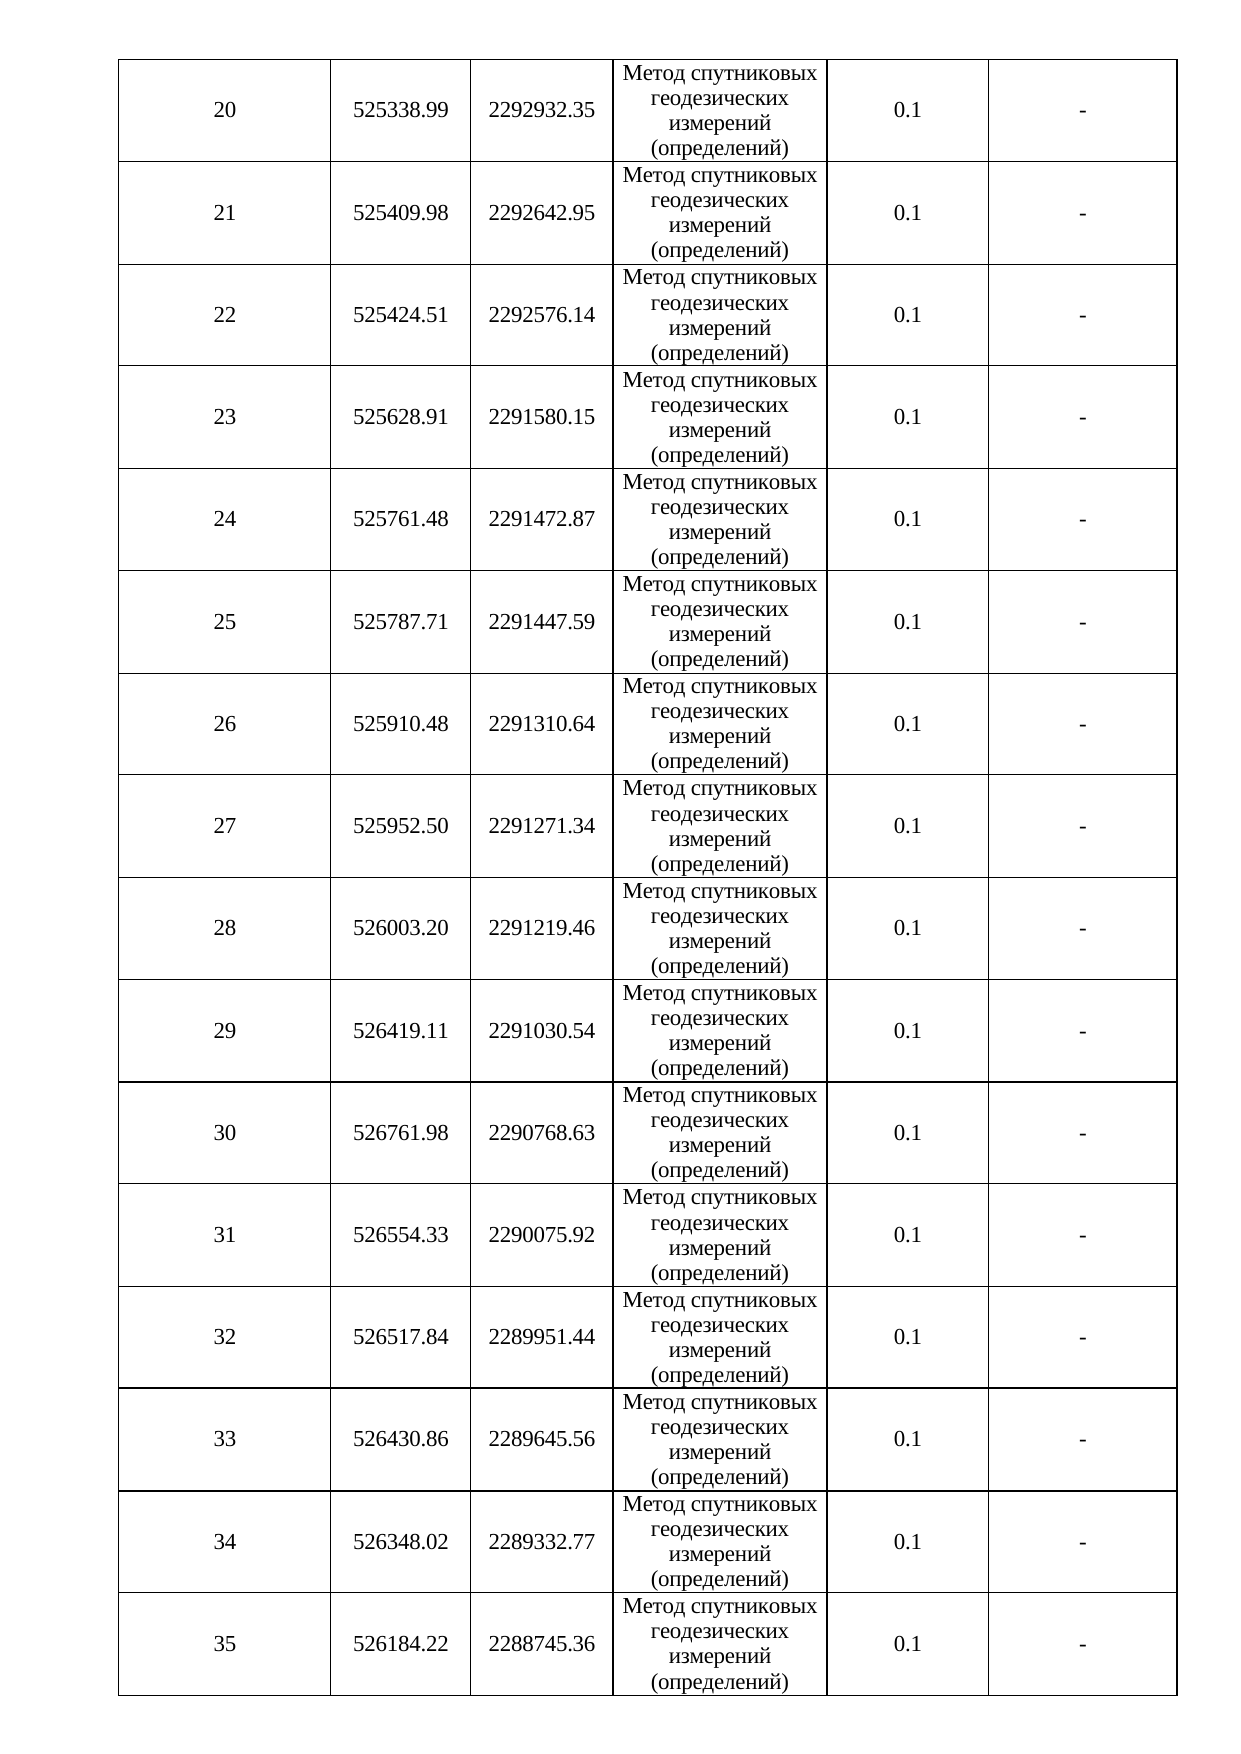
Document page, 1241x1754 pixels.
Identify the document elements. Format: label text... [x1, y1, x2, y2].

table_cell 0.1 [828, 1184, 988, 1286]
table_cell 25 [119, 571, 330, 672]
table_cell 2291271.34 [471, 775, 612, 877]
table_cell 525338.99 [331, 60, 470, 161]
table_cell 525424.51 [331, 265, 470, 365]
table_cell 30 [119, 1083, 330, 1183]
table_cell 2291580.15 [471, 366, 612, 468]
table_cell - [989, 60, 1176, 161]
table_cell 526003.20 [331, 878, 470, 978]
table_cell Метод спутниковых геодезических измерений (определений) [614, 265, 826, 365]
table_cell Метод спутниковых геодезических измерений (определений) [614, 1184, 826, 1286]
table_cell 2292576.14 [471, 265, 612, 365]
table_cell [614, 1593, 826, 1695]
table_cell Метод спутниковых геодезических измерений (определений) [614, 571, 826, 672]
table_cell 23 [119, 366, 330, 468]
table_cell - [989, 1593, 1176, 1695]
table_cell 526761.98 [331, 1083, 470, 1183]
table_cell 526348.02 [331, 1492, 470, 1592]
table_cell 28 [119, 878, 330, 978]
table_cell 0.1 [828, 1287, 988, 1387]
table_cell 526517.84 [331, 1287, 470, 1387]
table_cell 525409.98 [331, 162, 470, 263]
table_cell - [989, 878, 1176, 978]
table_cell Метод спутниковых геодезических измерений (определений) [614, 878, 826, 978]
table_cell 0.1 [828, 571, 988, 672]
table_cell - [989, 265, 1176, 365]
table_cell 2289332.77 [471, 1492, 612, 1592]
table_cell 525761.48 [331, 469, 470, 569]
table_cell - [989, 1184, 1176, 1286]
table_cell - [989, 366, 1176, 468]
table_cell 526554.33 [331, 1184, 470, 1286]
table_cell 2289951.44 [471, 1287, 612, 1387]
table_cell Метод спутниковых геодезических измерений (определений) [614, 775, 826, 877]
table_cell - [989, 571, 1176, 672]
table_cell 526430.86 [331, 1389, 470, 1490]
table_cell 0.1 [828, 878, 988, 978]
table_cell 31 [119, 1184, 330, 1286]
table_cell 525952.50 [331, 775, 470, 877]
table_cell 0.1 [828, 980, 988, 1081]
table_cell 0.1 [828, 1083, 988, 1183]
table_cell Метод спутниковых геодезических измерений (определений) [614, 674, 826, 774]
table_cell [614, 162, 826, 263]
table_cell 2291447.59 [471, 571, 612, 672]
table_cell 0.1 [828, 60, 988, 161]
table_cell 2288745.36 [471, 1593, 612, 1695]
table_cell 32 [119, 1287, 330, 1387]
table_cell 0.1 [828, 1593, 988, 1695]
table_cell Метод спутниковых геодезических измерений (определений) [614, 366, 826, 468]
table_cell Метод спутниковых геодезических измерений (определений) [614, 980, 826, 1081]
table_cell 526184.22 [331, 1593, 470, 1695]
table_cell - [989, 469, 1176, 569]
table_cell 2291472.87 [471, 469, 612, 569]
table_cell Метод спутниковых геодезических измерений (определений) [614, 1083, 826, 1183]
table_cell 22 [119, 265, 330, 365]
table_cell 525910.48 [331, 674, 470, 774]
table_cell Метод спутниковых геодезических измерений (определений) [614, 469, 826, 569]
table_cell 0.1 [828, 1492, 988, 1592]
table_cell 2291030.54 [471, 980, 612, 1081]
table_cell 27 [119, 775, 330, 877]
table_cell 2291310.64 [471, 674, 612, 774]
table_cell 21 [119, 162, 330, 263]
table_cell 29 [119, 980, 330, 1081]
table_cell - [989, 162, 1176, 263]
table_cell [614, 1492, 826, 1592]
table_cell Метод спутниковых геодезических измерений (определений) [614, 1389, 826, 1490]
table_cell - [989, 1287, 1176, 1387]
table_cell 0.1 [828, 265, 988, 365]
table_cell - [989, 674, 1176, 774]
table_cell 0.1 [828, 775, 988, 877]
table_cell 0.1 [828, 1389, 988, 1490]
table_cell 0.1 [828, 469, 988, 569]
table_cell - [989, 775, 1176, 877]
table_cell 2290768.63 [471, 1083, 612, 1183]
table_cell 34 [119, 1492, 330, 1592]
table_cell - [989, 1083, 1176, 1183]
table_cell 2292642.95 [471, 162, 612, 263]
table_cell 2289645.56 [471, 1389, 612, 1490]
table_cell Метод спутниковых геодезических измерений (определений) [614, 1287, 826, 1387]
table_cell 2291219.46 [471, 878, 612, 978]
table_cell 33 [119, 1389, 330, 1490]
table_cell - [989, 1492, 1176, 1592]
table_cell 24 [119, 469, 330, 569]
table_cell 2292932.35 [471, 60, 612, 161]
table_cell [614, 60, 826, 161]
table_cell 2290075.92 [471, 1184, 612, 1286]
table_cell - [989, 1389, 1176, 1490]
table_cell 525628.91 [331, 366, 470, 468]
table_cell 35 [119, 1593, 330, 1695]
table_cell 0.1 [828, 674, 988, 774]
table_cell 0.1 [828, 366, 988, 468]
table_cell 26 [119, 674, 330, 774]
table_cell 526419.11 [331, 980, 470, 1081]
table_cell 0.1 [828, 162, 988, 263]
table_cell - [989, 980, 1176, 1081]
table_cell 20 [119, 60, 330, 161]
table_cell 525787.71 [331, 571, 470, 672]
